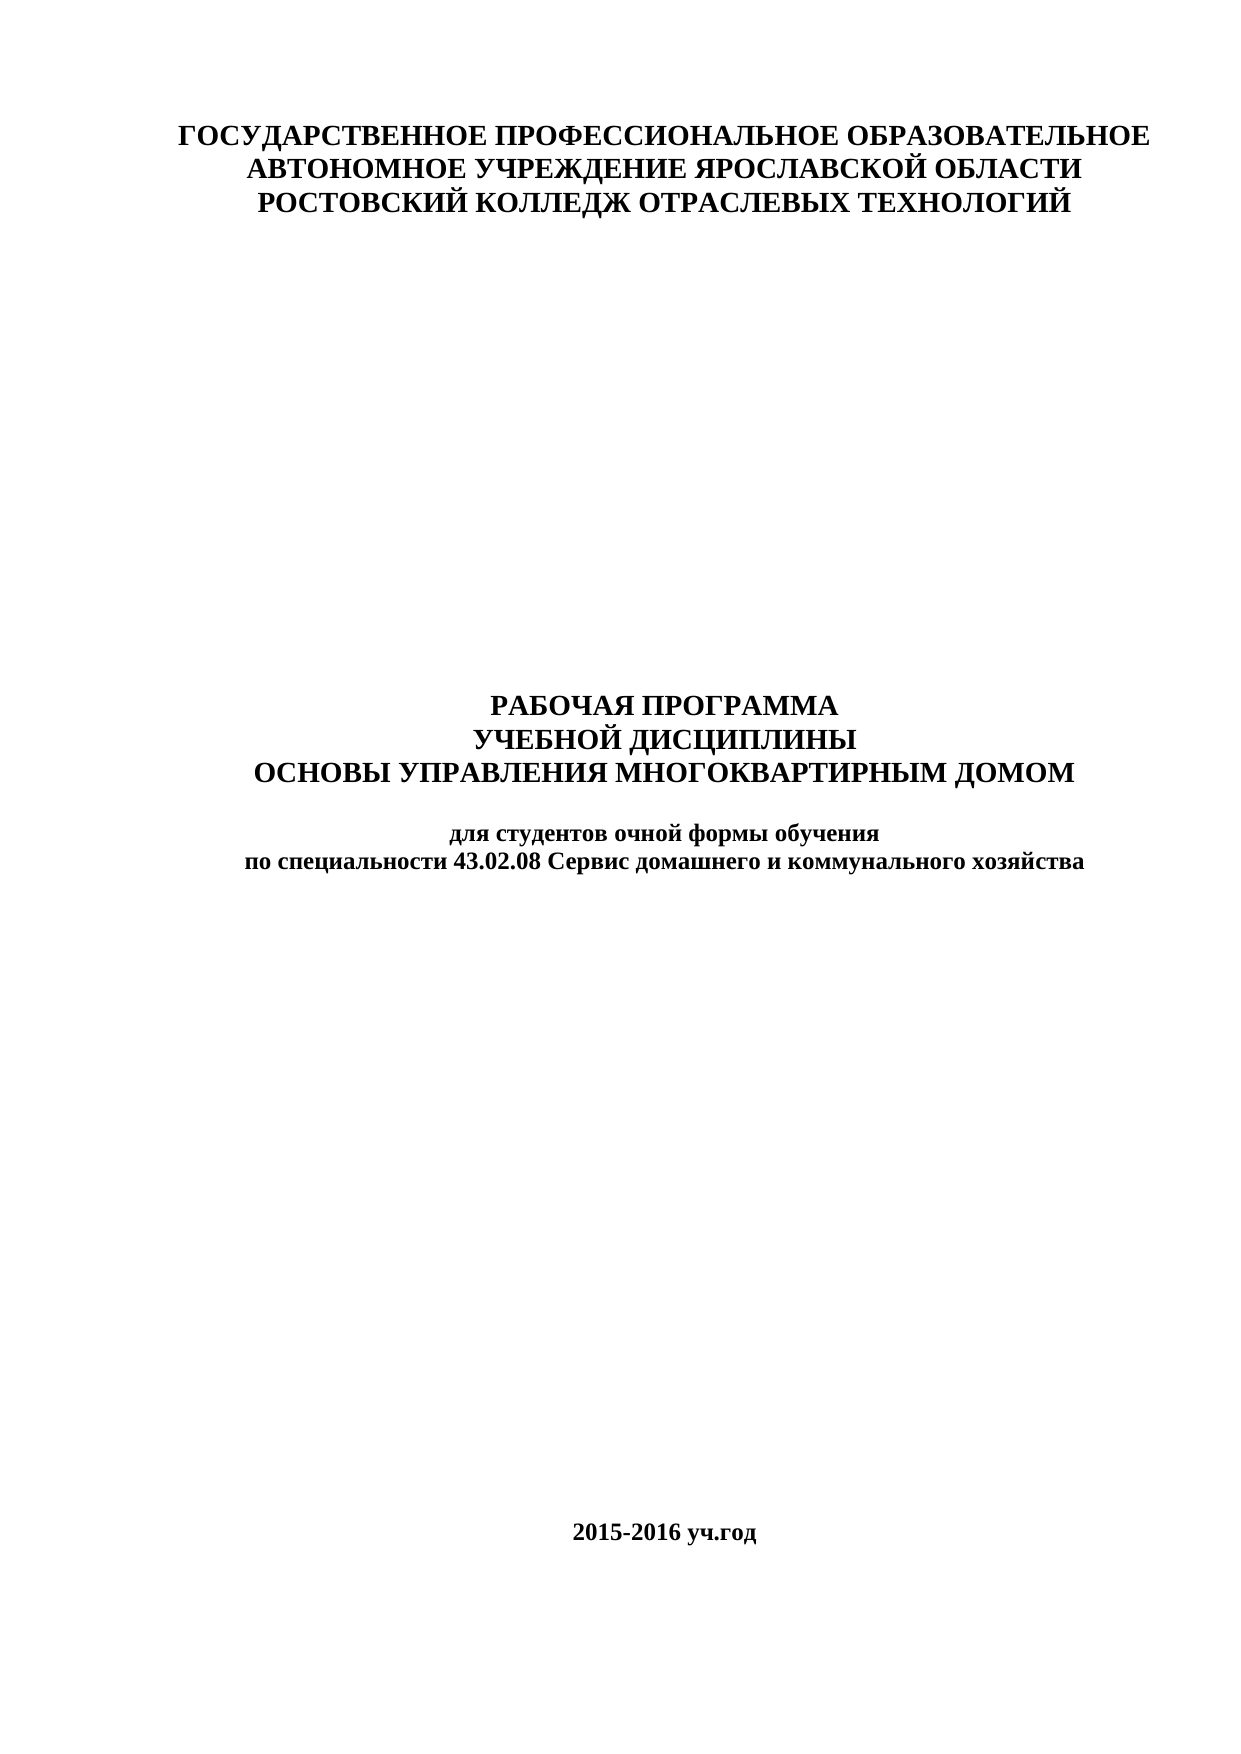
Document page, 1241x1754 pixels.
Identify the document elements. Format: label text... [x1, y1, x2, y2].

text ОСНОВЫ УПРАВЛЕНИЯ МНОГОКВАРТИРНЫМ ДОМОМ [177, 755, 1152, 789]
text по специальности 43.02.08 Сервис домашнего и коммунального хозяйства [177, 846, 1152, 875]
text УЧЕБНОЙ ДИСЦИПЛИНЫ [177, 722, 1152, 755]
text РОСТОВСКИЙ КОЛЛЕДЖ ОТРАСЛЕВЫХ ТЕХНОЛОГИЙ [177, 185, 1152, 219]
text РАБОЧАЯ ПРОГРАММА [177, 688, 1152, 722]
text для студентов очной формы обучения [177, 818, 1152, 846]
text 2015-2016 уч.год [177, 1517, 1152, 1546]
text ГОСУДАРСТВЕННОЕ ПРОФЕССИОНАЛЬНОЕ ОБРАЗОВАТЕЛЬНОЕ АВТОНОМНОЕ УЧРЕЖДЕНИЕ ЯРОСЛАВСКОЙ ОБЛАСТИ [177, 118, 1152, 185]
